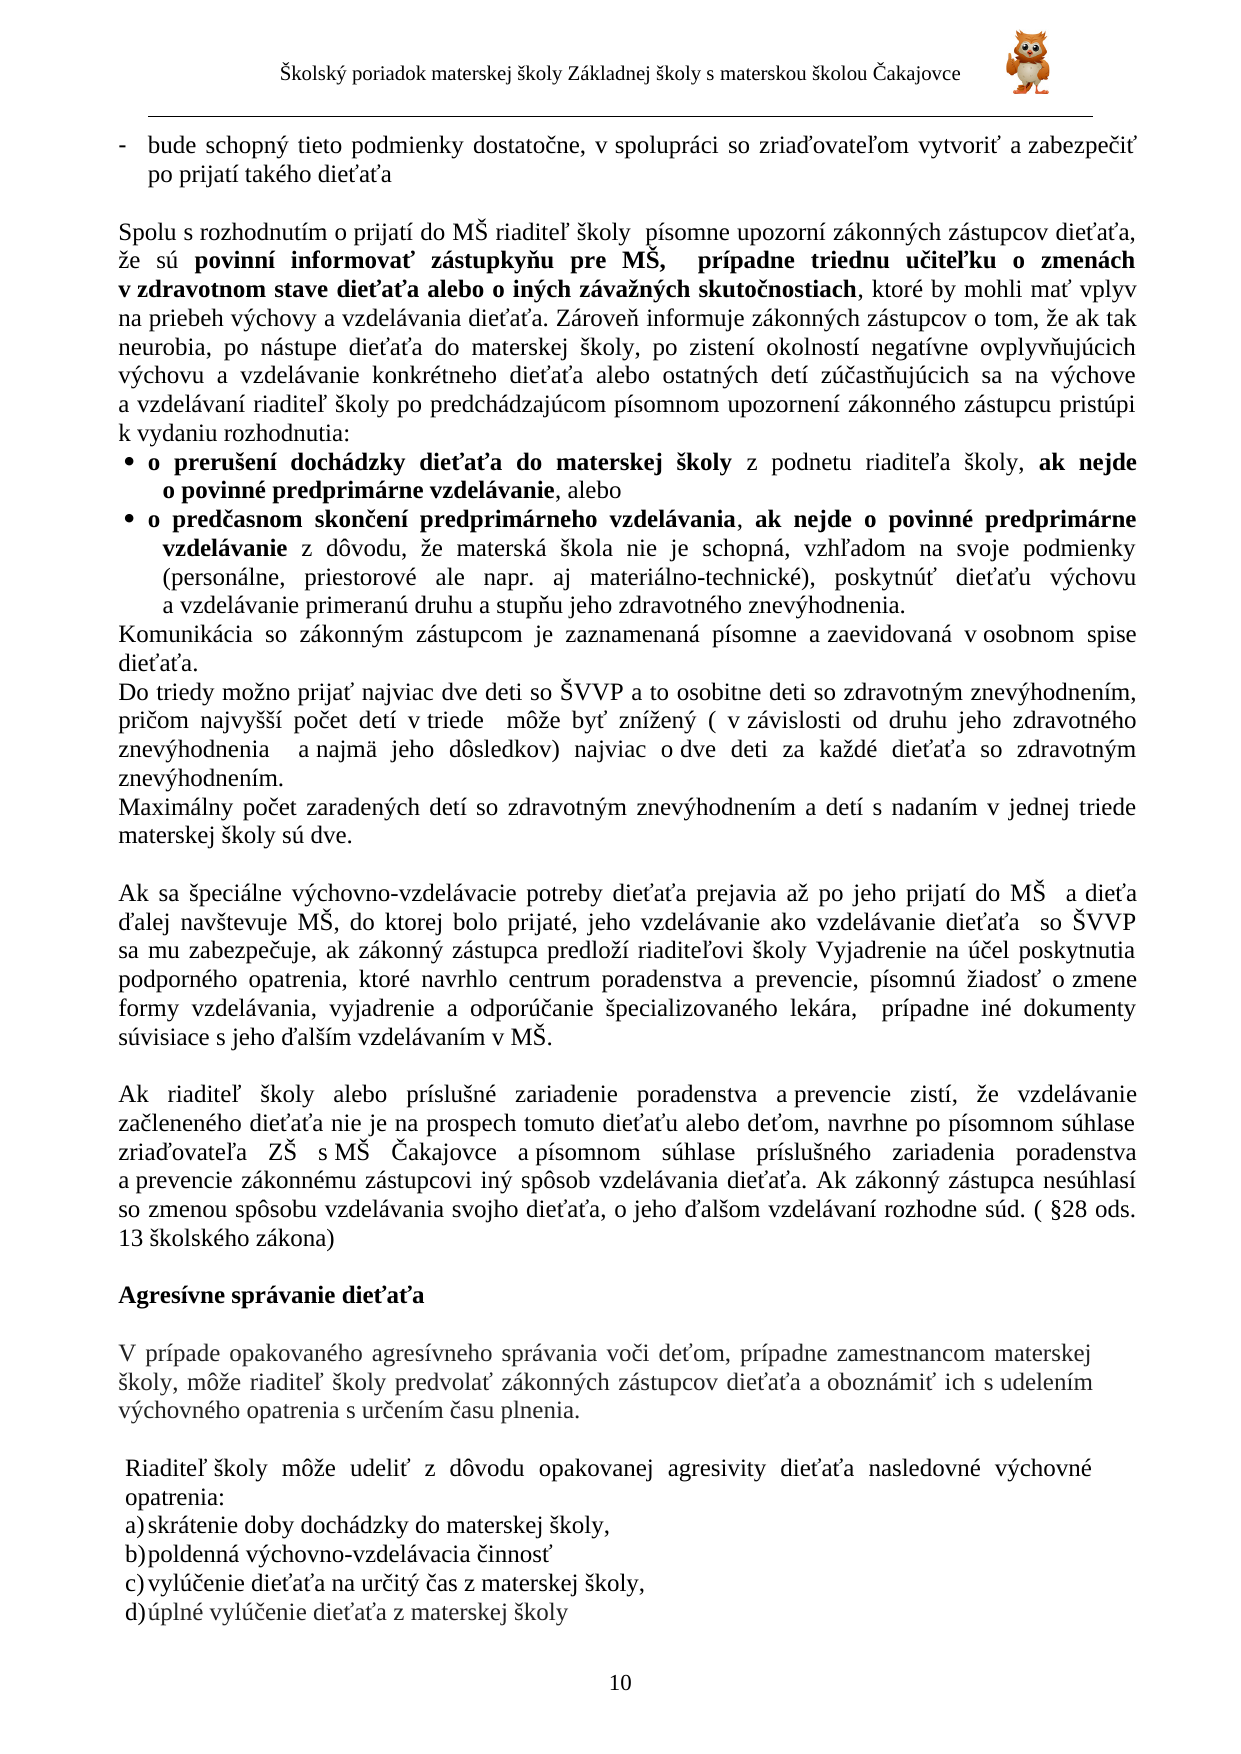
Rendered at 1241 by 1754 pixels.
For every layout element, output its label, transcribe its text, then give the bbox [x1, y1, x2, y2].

list o prerušení dochádzky dieťaťa do materskej školy z podnetu riaditeľa školy, ak nejde o povinné predprimárne vzdelávanie, alebo [125, 447, 1137, 504]
list vylúčenie dieťaťa na určitý čas z materskej školy, [125, 1568, 1093, 1597]
list bude schopný tieto podmienky dostatočne, v spolupráci so zriaďovateľom vytvoriť a zabezpečiť po prijatí takého dieťaťa [118, 130, 1137, 188]
text Agresívne správanie dieťaťa [118, 1281, 1093, 1309]
text Do triedy možno prijať najviac dve deti so ŠVVP a to osobitne deti so zdravotným znevýhodnením, pričom najvyšší počet detí v triede môže byť znížený ( v závislosti od druhu jeho zdravotného znevýhodnenia a najmä jeho dôsledkov) najviac o dve deti za každé dieťaťa so zdravotným znevýhodnením. [118, 677, 1137, 792]
list o predčasnom skončení predprimárneho vzdelávania, ak nejde o povinné predprimárne vzdelávanie z dôvodu, že materská škola nie je schopná, vzhľadom na svoje podmienky (personálne, priestorové ale napr. aj materiálno-technické), poskytnúť dieťaťu výchovu a vzdelávanie primeranú druhu a stupňu jeho zdravotného znevýhodnenia. [125, 504, 1137, 619]
text Ak riaditeľ školy alebo príslušné zariadenie poradenstva a prevencie zistí, že vzdelávanie začleneného dieťaťa nie je na prospech tomuto dieťaťu alebo deťom, navrhne po písomnom súhlase zriaďovateľa ZŠ s MŠ Čakajovce a písomnom súhlase príslušného zariadenia poradenstva a prevencie zákonnému zástupcovi iný spôsob vzdelávania dieťaťa. Ak zákonný zástupca nesúhlasí so zmenou spôsobu vzdelávania svojho dieťaťa, o jeho ďalšom vzdelávaní rozhodne súd. ( §28 ods. 13 školského zákona) [118, 1079, 1137, 1252]
list skrátenie doby dochádzky do materskej školy, [125, 1511, 1093, 1539]
text Ak sa špeciálne výchovno-vzdelávacie potreby dieťaťa prejavia až po jeho prijatí do MŠ a dieťa ďalej navštevuje MŠ, do ktorej bolo prijaté, jeho vzdelávanie ako vzdelávanie dieťaťa so ŠVVP sa mu zabezpečuje, ak zákonný zástupca predloží riaditeľovi školy Vyjadrenie na účel poskytnutia podporného opatrenia, ktoré navrhlo centrum poradenstva a prevencie, písomnú žiadosť o zmene formy vzdelávania, vyjadrenie a odporúčanie špecializovaného lekára, prípadne iné dokumenty súvisiace s jeho ďalším vzdelávaním v MŠ. [118, 878, 1137, 1051]
text V prípade opakovaného agresívneho správania voči deťom, prípadne zamestnancom materskej školy, môže riaditeľ školy predvolať zákonných zástupcov dieťaťa a oboznámiť ich s udelením výchovného opatrenia s určením času plnenia. [118, 1338, 1093, 1424]
list poldenná výchovno-vzdelávacia činnosť [125, 1539, 1093, 1568]
text Maximálny počet zaradených detí so zdravotným znevýhodnením a detí s nadaním v jednej triede materskej školy sú dve. [118, 792, 1137, 849]
list Spolu s rozhodnutím o prijatí do MŠ riaditeľ školy písomne upozorní zákonných zástupcov dieťaťa, že sú povinní informovať zástupkyňu pre MŠ, prípadne triednu učiteľku o zmenách v zdravotnom stave dieťaťa alebo o iných závažných skutočnostiach, ktoré by mohli mať vplyv na priebeh výchovy a vzdelávania dieťaťa. Zároveň informuje zákonných zástupcov o tom, že ak tak neurobia, po nástupe dieťaťa do materskej školy, po zistení okolností negatívne ovplyvňujúcich výchovu a vzdelávanie konkrétneho dieťaťa alebo ostatných detí zúčastňujúcich sa na výchove a vzdelávaní riaditeľ školy po predchádzajúcom písomnom upozornení zákonného zástupcu pristúpi k vydaniu rozhodnutia: [118, 217, 1137, 447]
list úplné vylúčenie dieťaťa z materskej školy [125, 1597, 1093, 1626]
list Komunikácia so zákonným zástupcom je zaznamenaná písomne a zaevidovaná v osobnom spise dieťaťa. [118, 619, 1137, 677]
picture [1006, 29, 1050, 94]
text Riaditeľ školy môže udeliť z dôvodu opakovanej agresivity dieťaťa nasledovné výchovné opatrenia: [125, 1453, 1093, 1511]
